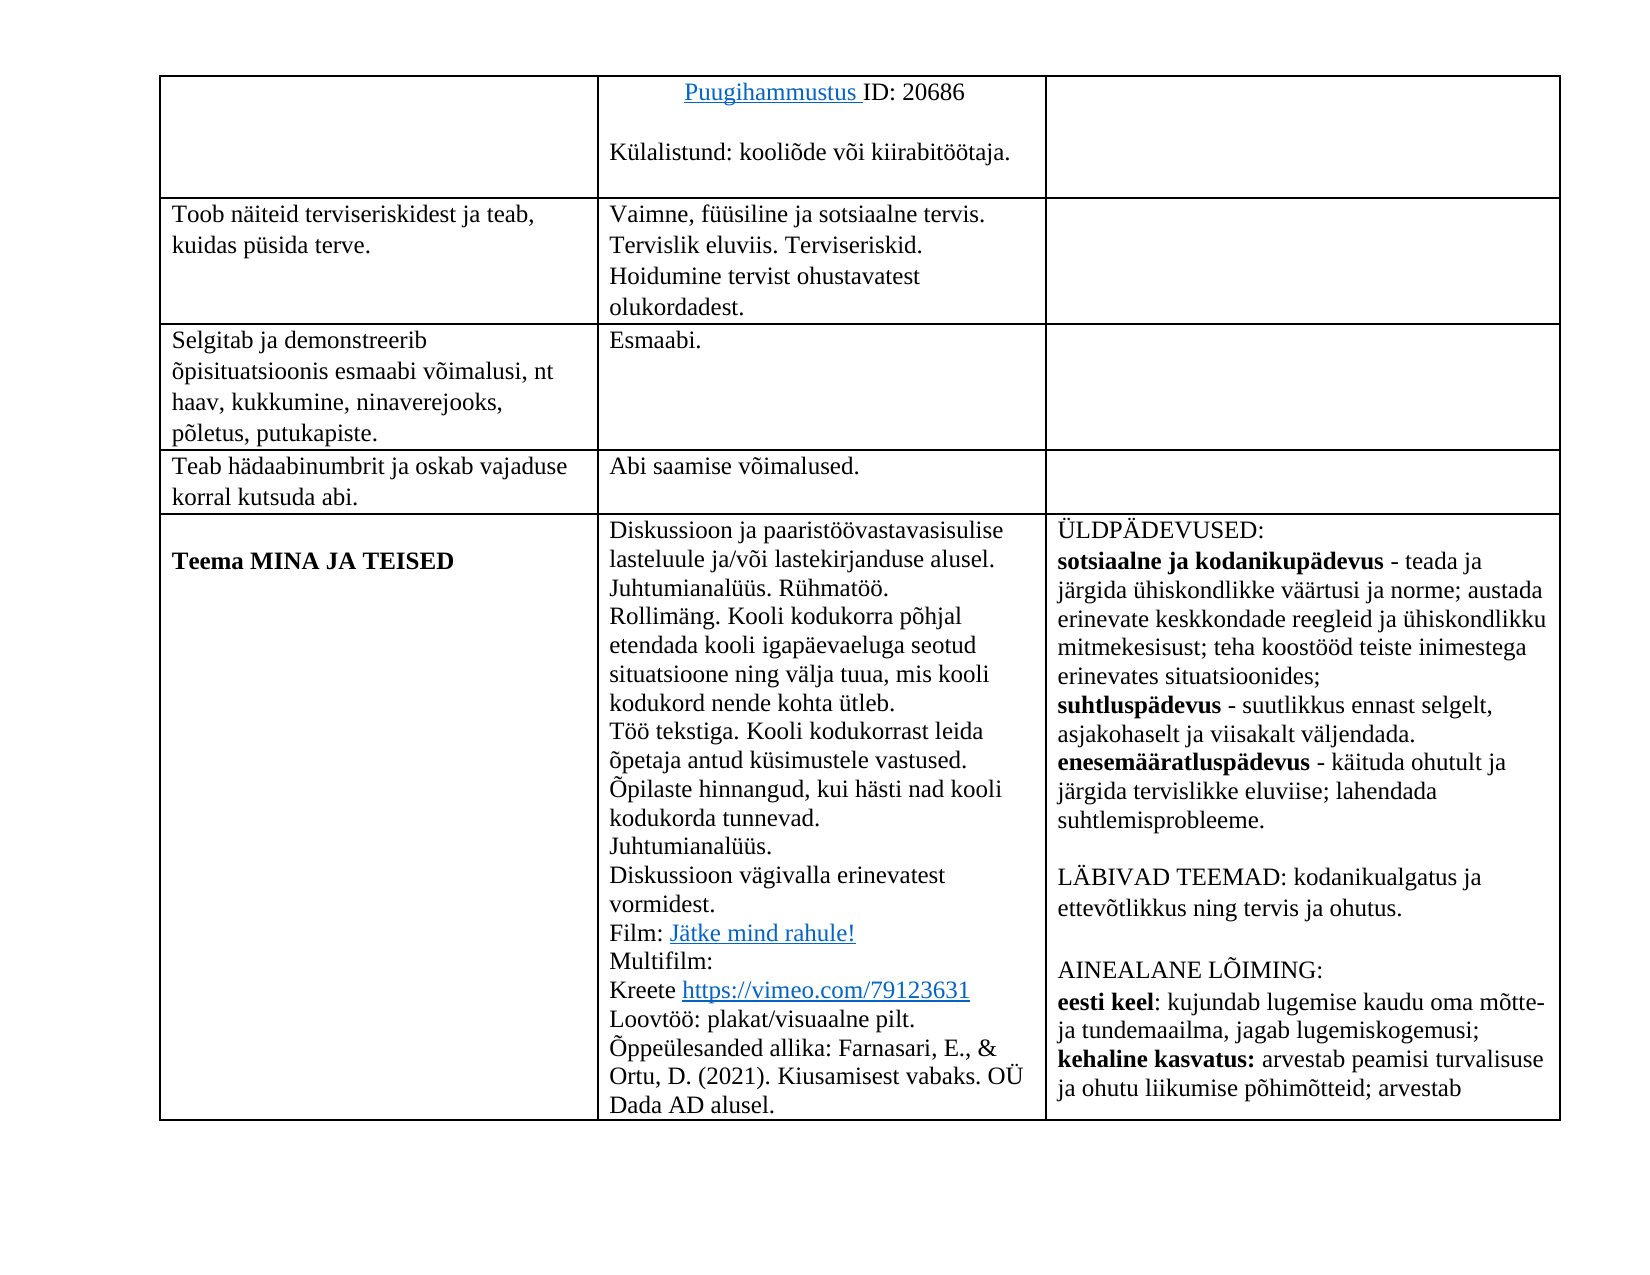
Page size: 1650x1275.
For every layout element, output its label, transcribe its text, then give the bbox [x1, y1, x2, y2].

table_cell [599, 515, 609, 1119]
table_cell [1047, 325, 1559, 449]
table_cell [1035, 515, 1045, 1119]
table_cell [1047, 77, 1559, 197]
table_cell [161, 77, 597, 197]
table_cell [1047, 451, 1559, 513]
table_cell [1047, 199, 1559, 323]
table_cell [161, 515, 597, 1119]
table_cell Selgitab ja demonstreerib õpisituatsioonis esmaabi võimalusi, nt haav, kukkumine, ninaverejooks, põletus, putukapiste. [161, 325, 597, 449]
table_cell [1047, 515, 1559, 1119]
table_cell Vaimne, füüsiline ja sotsiaalne tervis. Tervislik eluviis. Terviseriskid. Hoidumine tervist ohustavatest olukordadest. [599, 199, 1045, 323]
table_cell Abi saamise võimalused. [599, 451, 1045, 513]
table_cell Toob näiteid terviseriskidest ja teab, kuidas püsida terve. [161, 199, 597, 323]
table_cell Teab hädaabinumbrit ja oskab vajaduse korral kutsuda abi. [161, 451, 597, 513]
table_cell Esmaabi. [599, 325, 1045, 449]
